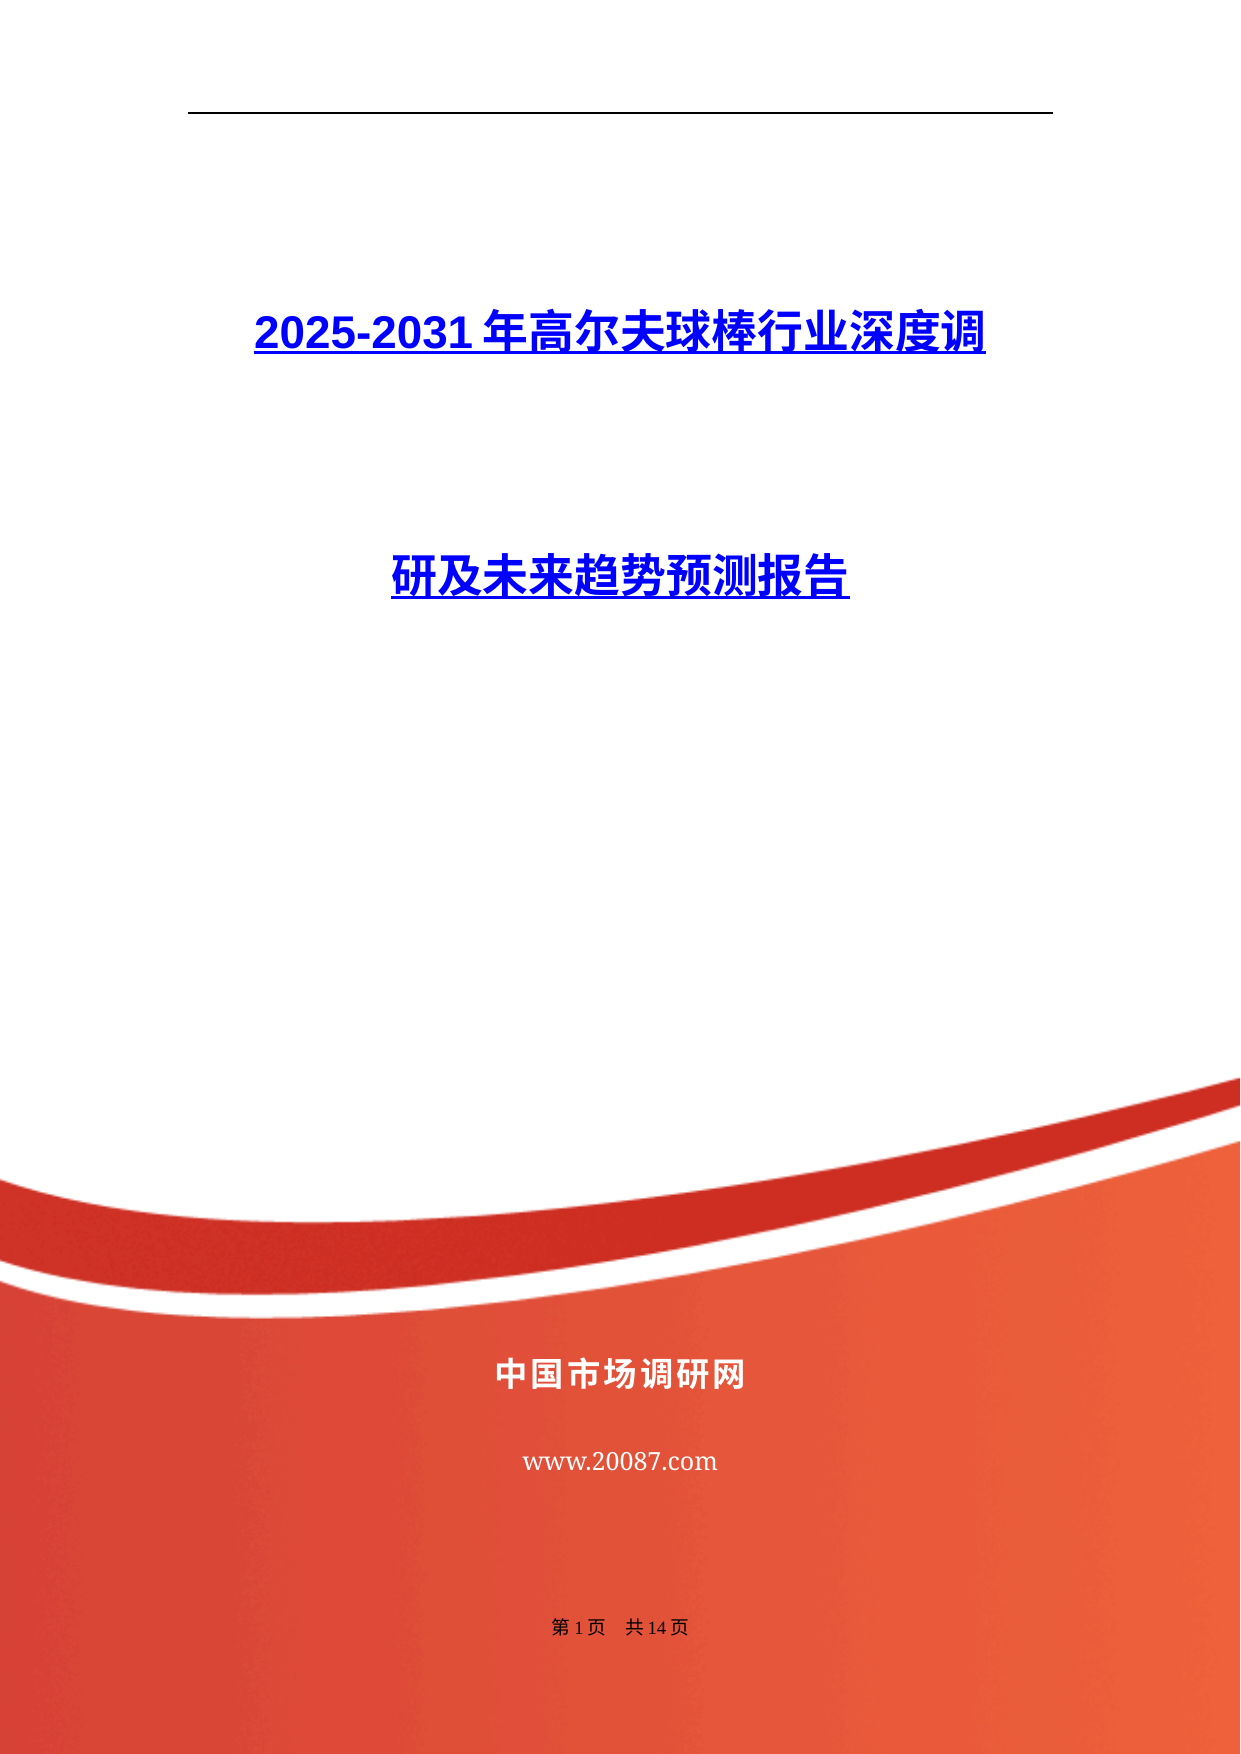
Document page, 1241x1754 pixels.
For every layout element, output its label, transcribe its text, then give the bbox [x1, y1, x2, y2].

picture [0, 1006, 1241, 1754]
table_header 2025-2031年高尔夫球棒行业深度调研及未来趋势预测报告 [188, 207, 1053, 773]
text www.20087.com [187, 1428, 1053, 1493]
subtitle 中国市场调研网 [187, 1339, 1053, 1404]
